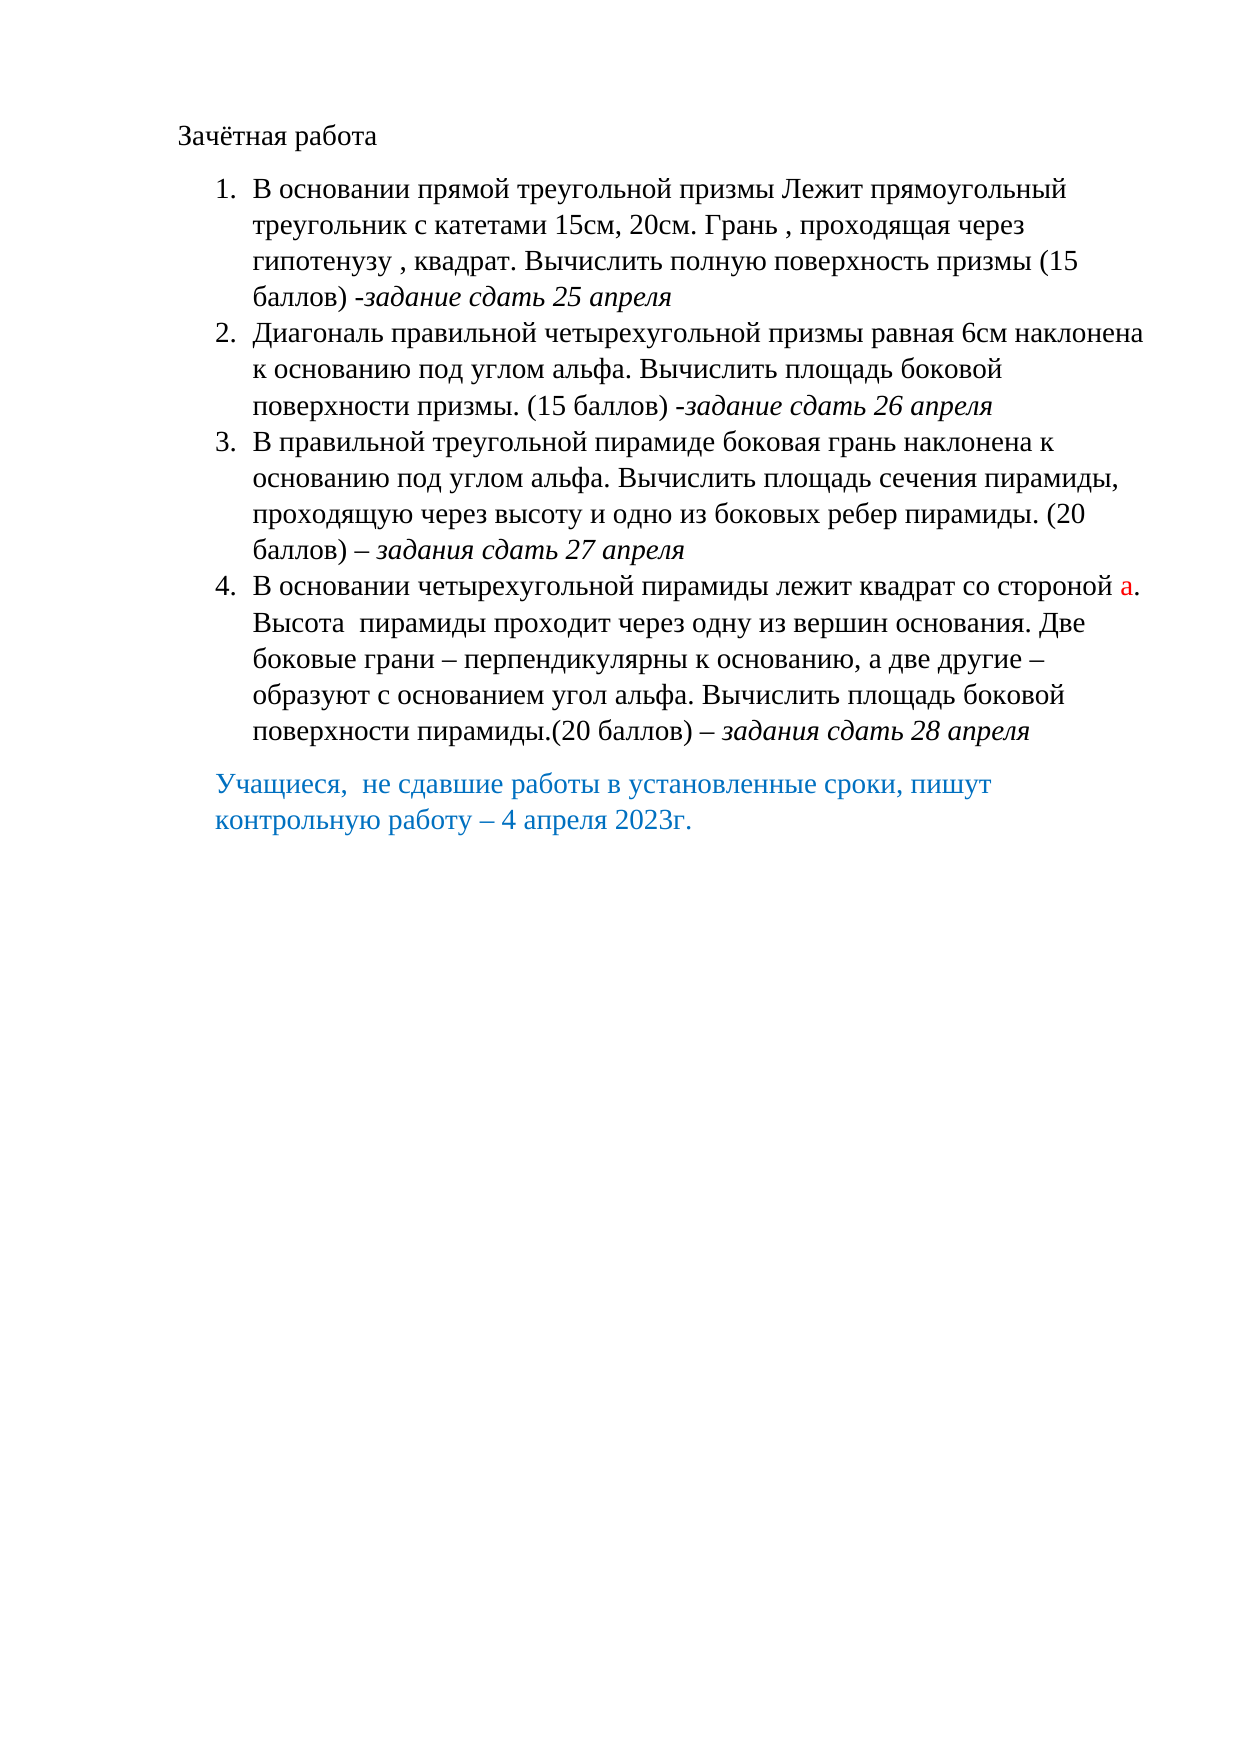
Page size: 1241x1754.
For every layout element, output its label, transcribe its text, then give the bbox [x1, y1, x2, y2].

list В основании четырехугольной пирамиды лежит квадрат со стороной а. Высота пирамиды проходит через одну из вершин основания. Две боковые грани – перпендикулярны к основанию, а две другие – образуют с основанием угол альфа. Вычислить площадь боковой поверхности пирамиды.(20 баллов) – задания сдать 28 апреля [215, 568, 1152, 747]
text Зачётная работа [177, 118, 1152, 152]
list В правильной треугольной пирамиде боковая грань наклонена к основанию под углом альфа. Вычислить площадь сечения пирамиды, проходящую через высоту и одно из боковых ребер пирамиды. (20 баллов) – задания сдать 27 апреля [215, 424, 1152, 566]
list Диагональ правильной четырехугольной призмы равная 6см наклонена к основанию под углом альфа. Вычислить площадь боковой поверхности призмы. (15 баллов) -задание сдать 26 апреля [215, 316, 1152, 421]
text Учащиеся, не сдавшие работы в установленные сроки, пишут контрольную работу – 4 апреля 2023г. [215, 766, 1152, 836]
list В основании прямой треугольной призмы Лежит прямоугольный треугольник с катетами 15см, 20см. Грань , проходящая через гипотенузу , квадрат. Вычислить полную поверхность призмы (15 баллов) -задание сдать 25 апреля [215, 171, 1152, 313]
